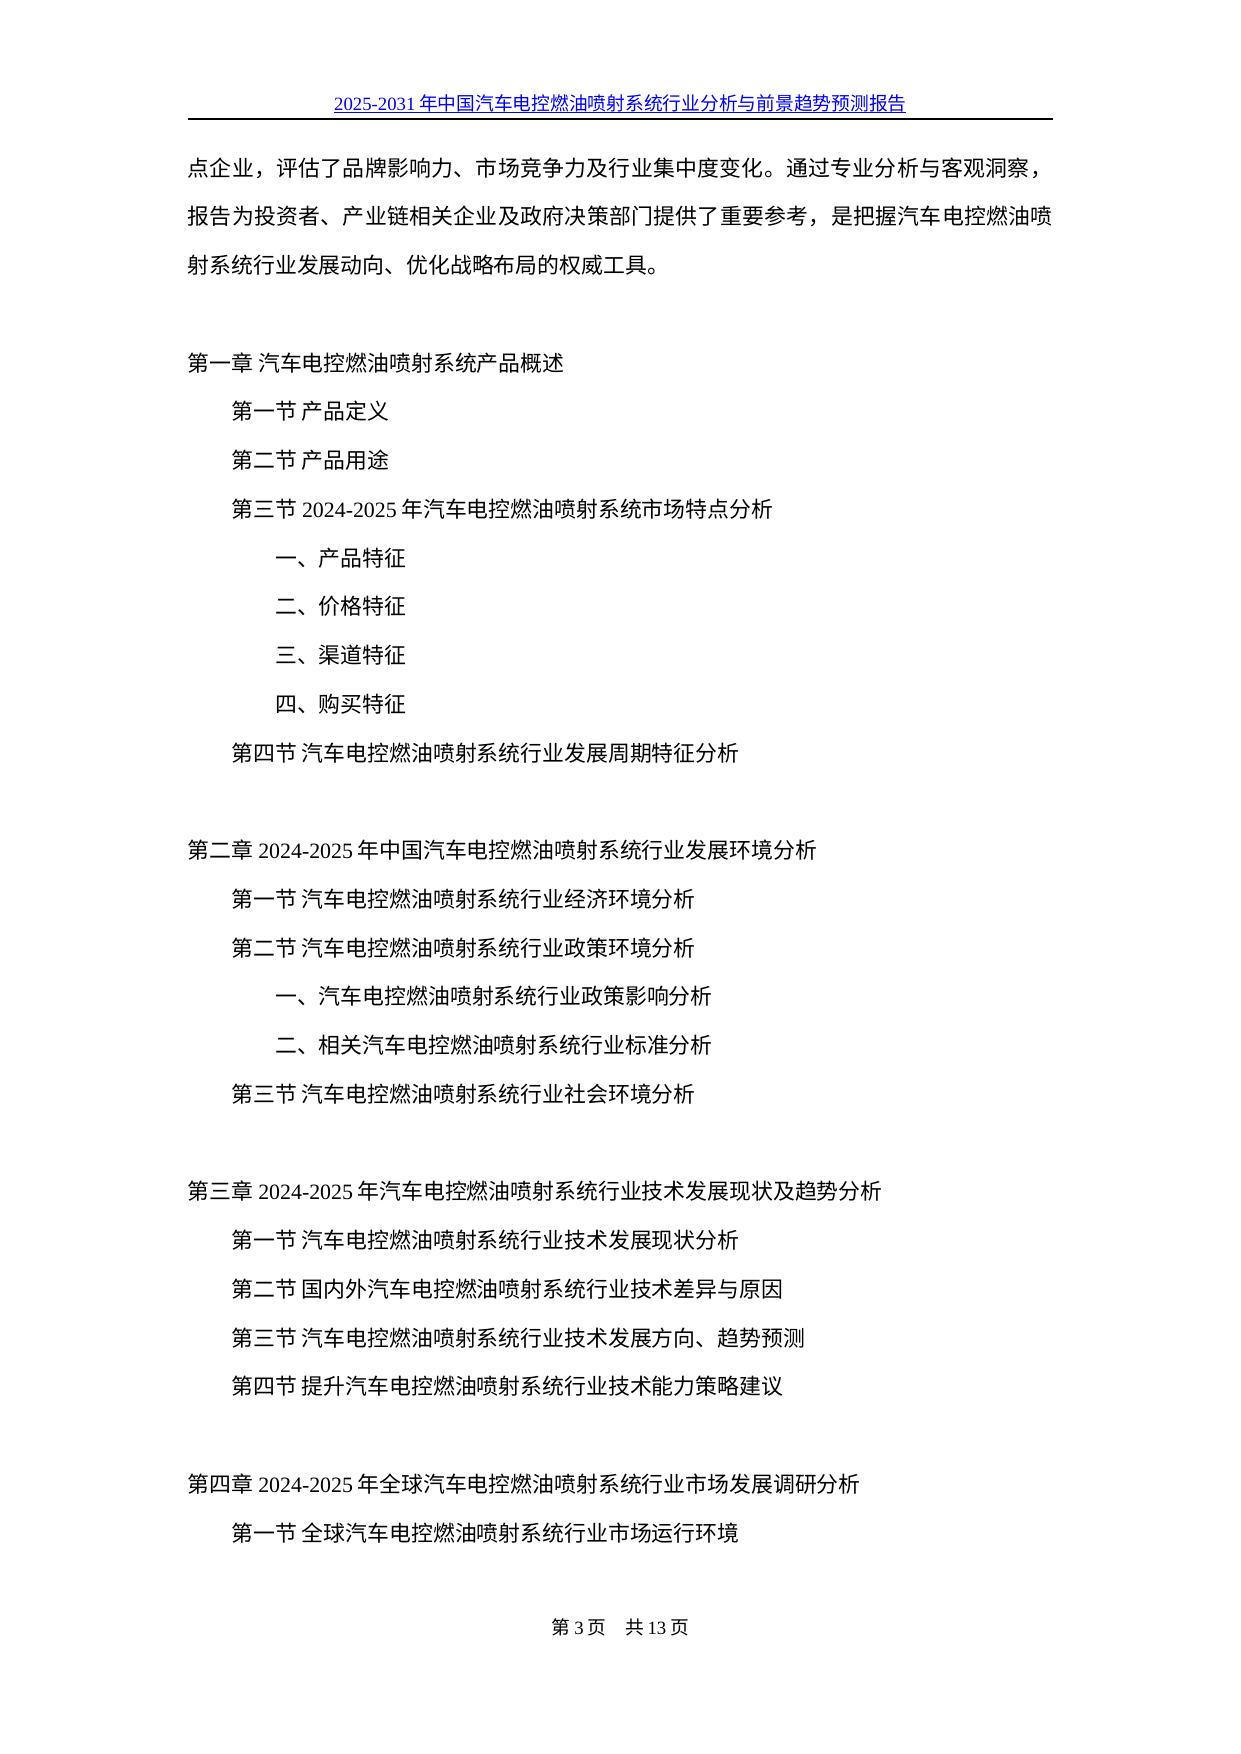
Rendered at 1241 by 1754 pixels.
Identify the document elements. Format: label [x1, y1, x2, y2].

text [187, 150, 1053, 1548]
